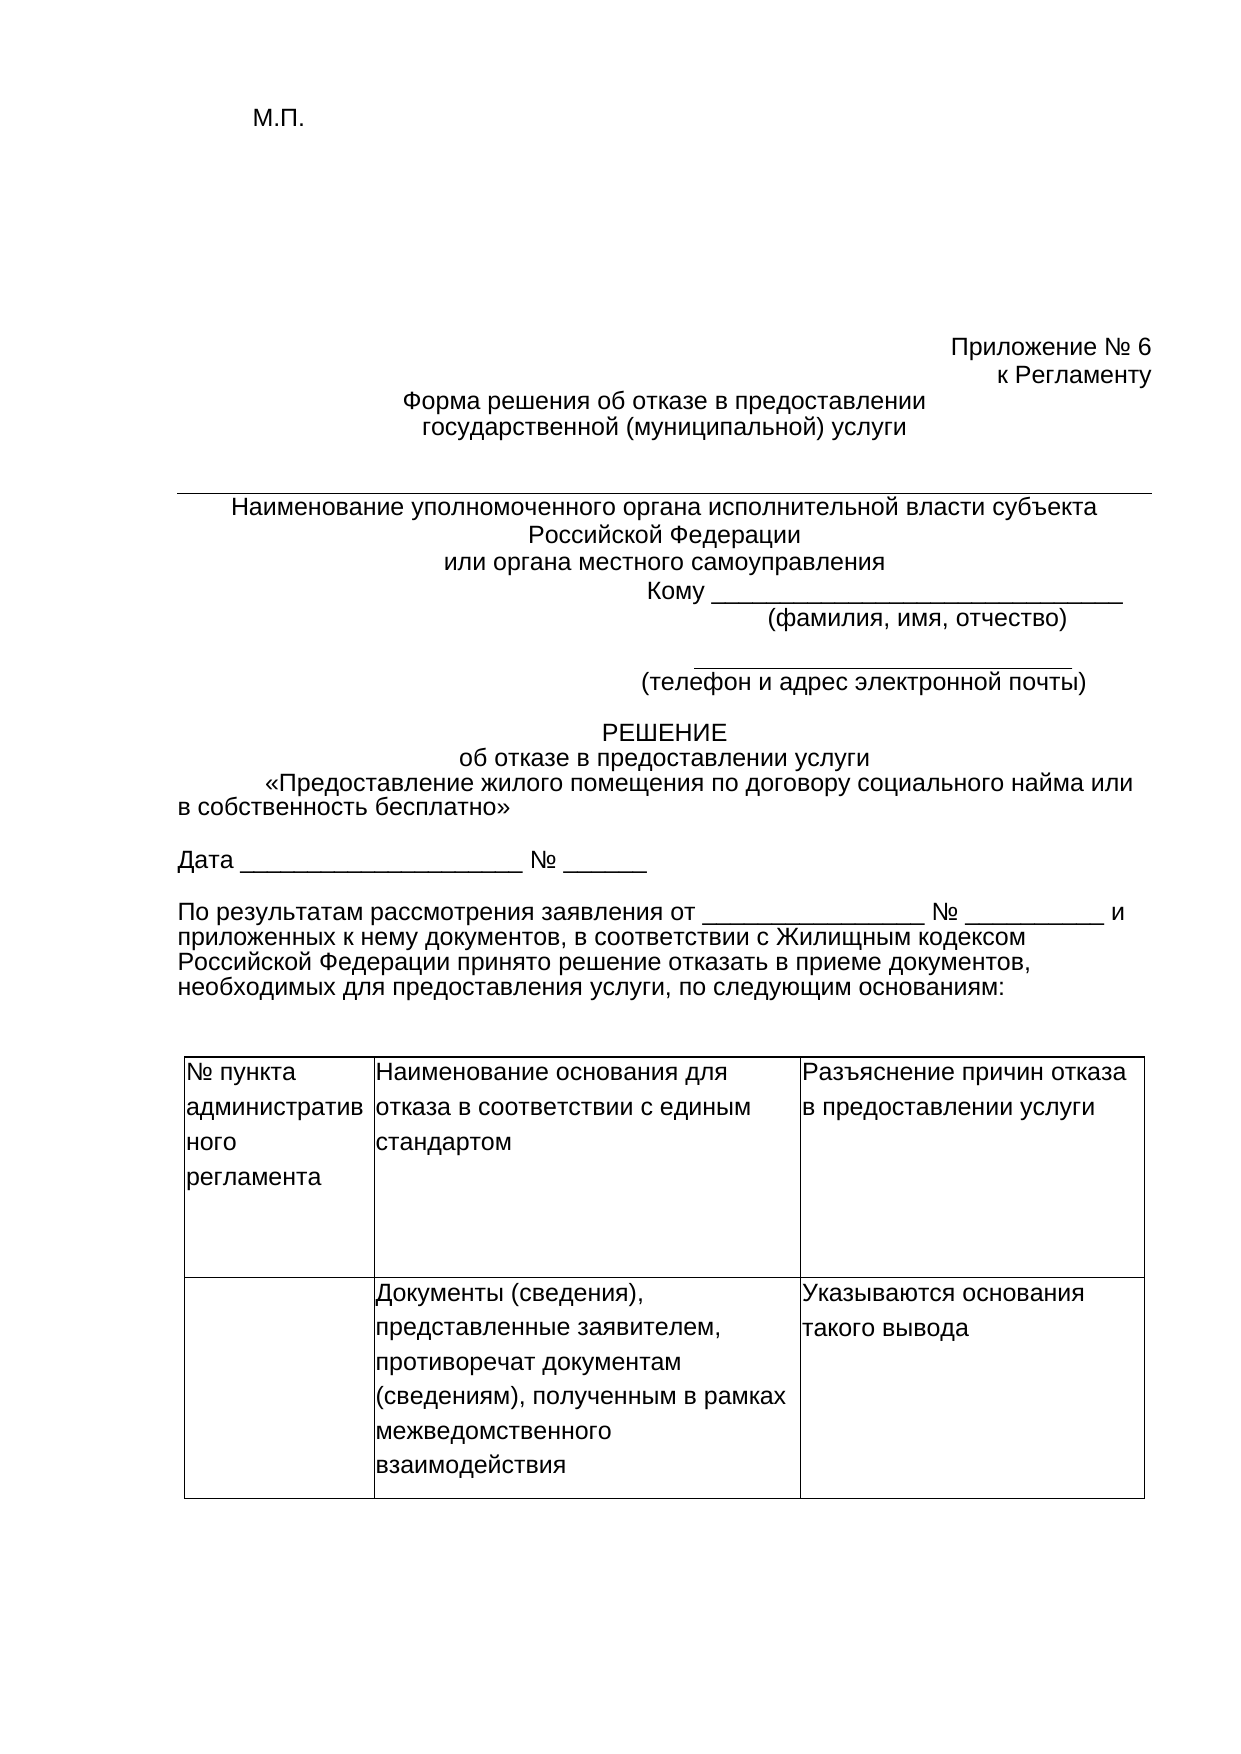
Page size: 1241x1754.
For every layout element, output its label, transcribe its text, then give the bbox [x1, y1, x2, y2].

text об отказе в предоставлении услуги [177, 746, 1152, 771]
text Приложение № 6 [177, 332, 1152, 361]
text По результатам рассмотрения заявления от ________________ № __________ и приложенных к нему документов, в соответствии с Жилищным кодексом Российской Федерации принято решение отказать в приеме документов, необходимых для предоставления услуги, по следующим основаниям: [177, 900, 1152, 1001]
text «Предоставление жилого помещения по договору социального найма или в собственность бесплатно» [177, 771, 1152, 821]
text М.П. [177, 103, 1152, 132]
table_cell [801, 1278, 1144, 1497]
text (фамилия, имя, отчество) [693, 605, 1072, 669]
text (телефон и адрес электронной почты) [177, 669, 1087, 696]
table_cell Документы (сведения), представленные заявителем, противоречат документам (сведениям), полученным в рамках межведомственного взаимодействия [375, 1278, 800, 1497]
table_header № пункта административного регламента [185, 1058, 374, 1277]
text Кому [177, 576, 1122, 605]
text РЕШЕНИЕ [177, 721, 1152, 746]
text Форма решения об отказе в предоставлении государственной (муниципальной) услуги [177, 389, 1152, 440]
text Наименование уполномоченного органа исполнительной власти субъекта Российской Федерации или органа местного самоуправления [177, 494, 1152, 576]
text к Регламенту [177, 361, 1152, 389]
table_header Разъяснение причин отказа в предоставлении услуги [801, 1058, 1144, 1277]
text Дата № ______ [177, 848, 1152, 873]
table_cell [185, 1278, 374, 1497]
table_header Наименование основания для отказа в соответствии с единым стандартом [375, 1058, 800, 1277]
